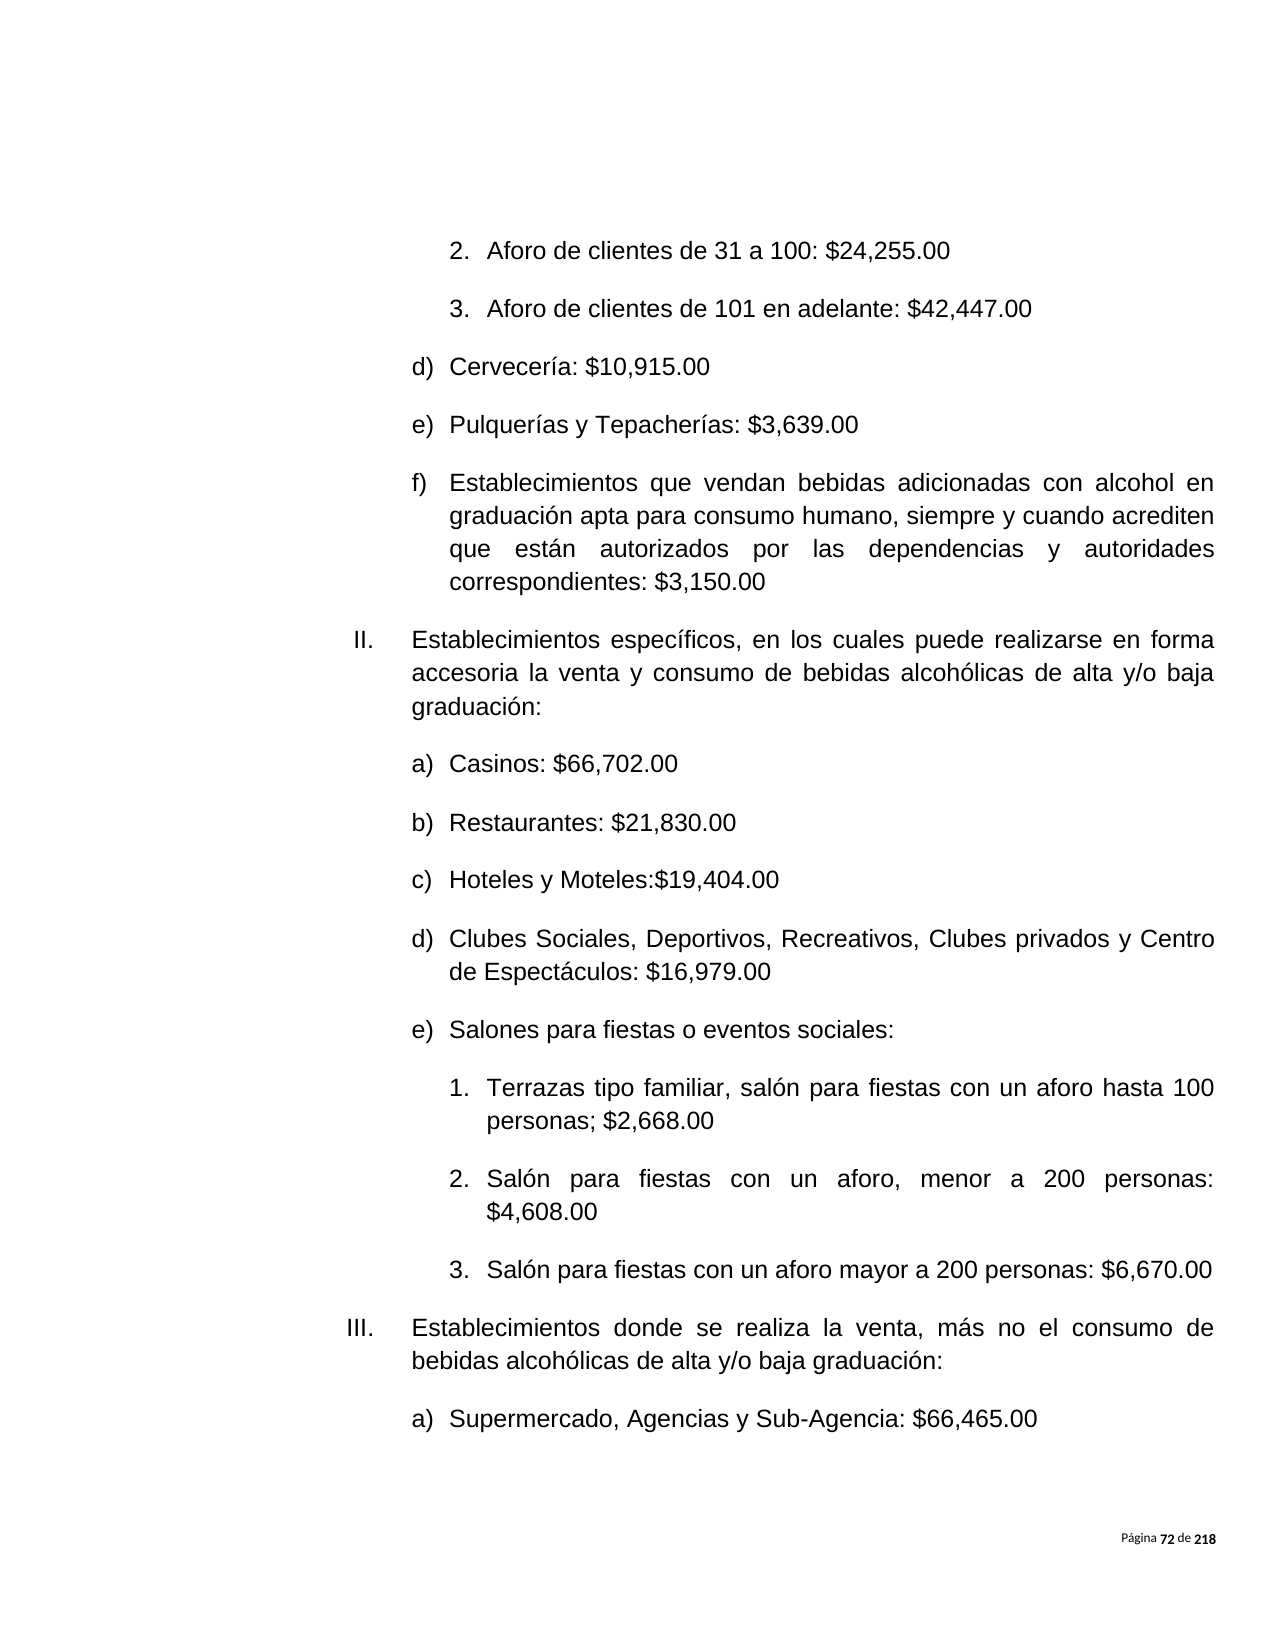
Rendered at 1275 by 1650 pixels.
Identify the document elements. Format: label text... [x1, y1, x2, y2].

list Clubes Sociales, Deportivos, Recreativos, Clubes privados y Centro de Espectáculos: $16,979.00 [411, 923, 1216, 985]
list Pulquerías y Tepacherías: $3,639.00 [412, 410, 1216, 439]
list Salón para fiestas con un aforo, menor a 200 personas: $4,608.00 [449, 1164, 1216, 1225]
list Casinos: $66,702.00 [411, 749, 1216, 778]
list Salón para fiestas con un aforo mayor a 200 personas: $6,670.00 [449, 1255, 1216, 1283]
list Restaurantes: $21,830.00 [411, 807, 1216, 836]
list Establecimientos específicos, en los cuales puede realizarse en forma accesoria la venta y consumo de bebidas alcohólicas de alta y/o baja graduación: [374, 625, 1216, 720]
list Terrazas tipo familiar, salón para fiestas con un aforo hasta 100 personas; $2,668.00 [449, 1073, 1216, 1134]
list Establecimientos donde se realiza la venta, más no el consumo de bebidas alcohólicas de alta y/o baja graduación: [374, 1313, 1216, 1374]
list Supermercado, Agencias y Sub-Agencia: $66,465.00 [411, 1404, 1216, 1432]
list Aforo de clientes de 31 a 100: $24,255.00 [449, 236, 1216, 265]
list Hoteles y Moteles:$19,404.00 [411, 866, 1216, 894]
list Establecimientos que vendan bebidas adicionadas con alcohol en graduación apta para consumo humano, siempre y cuando acrediten que están autorizados por las dependencias y autoridades correspondientes: $3,150.00 [412, 468, 1216, 596]
list Salones para fiestas o eventos sociales: [411, 1014, 1216, 1043]
list Aforo de clientes de 101 en adelante: $42,447.00 [449, 294, 1216, 323]
list Cervecería: $10,915.00 [412, 352, 1216, 381]
